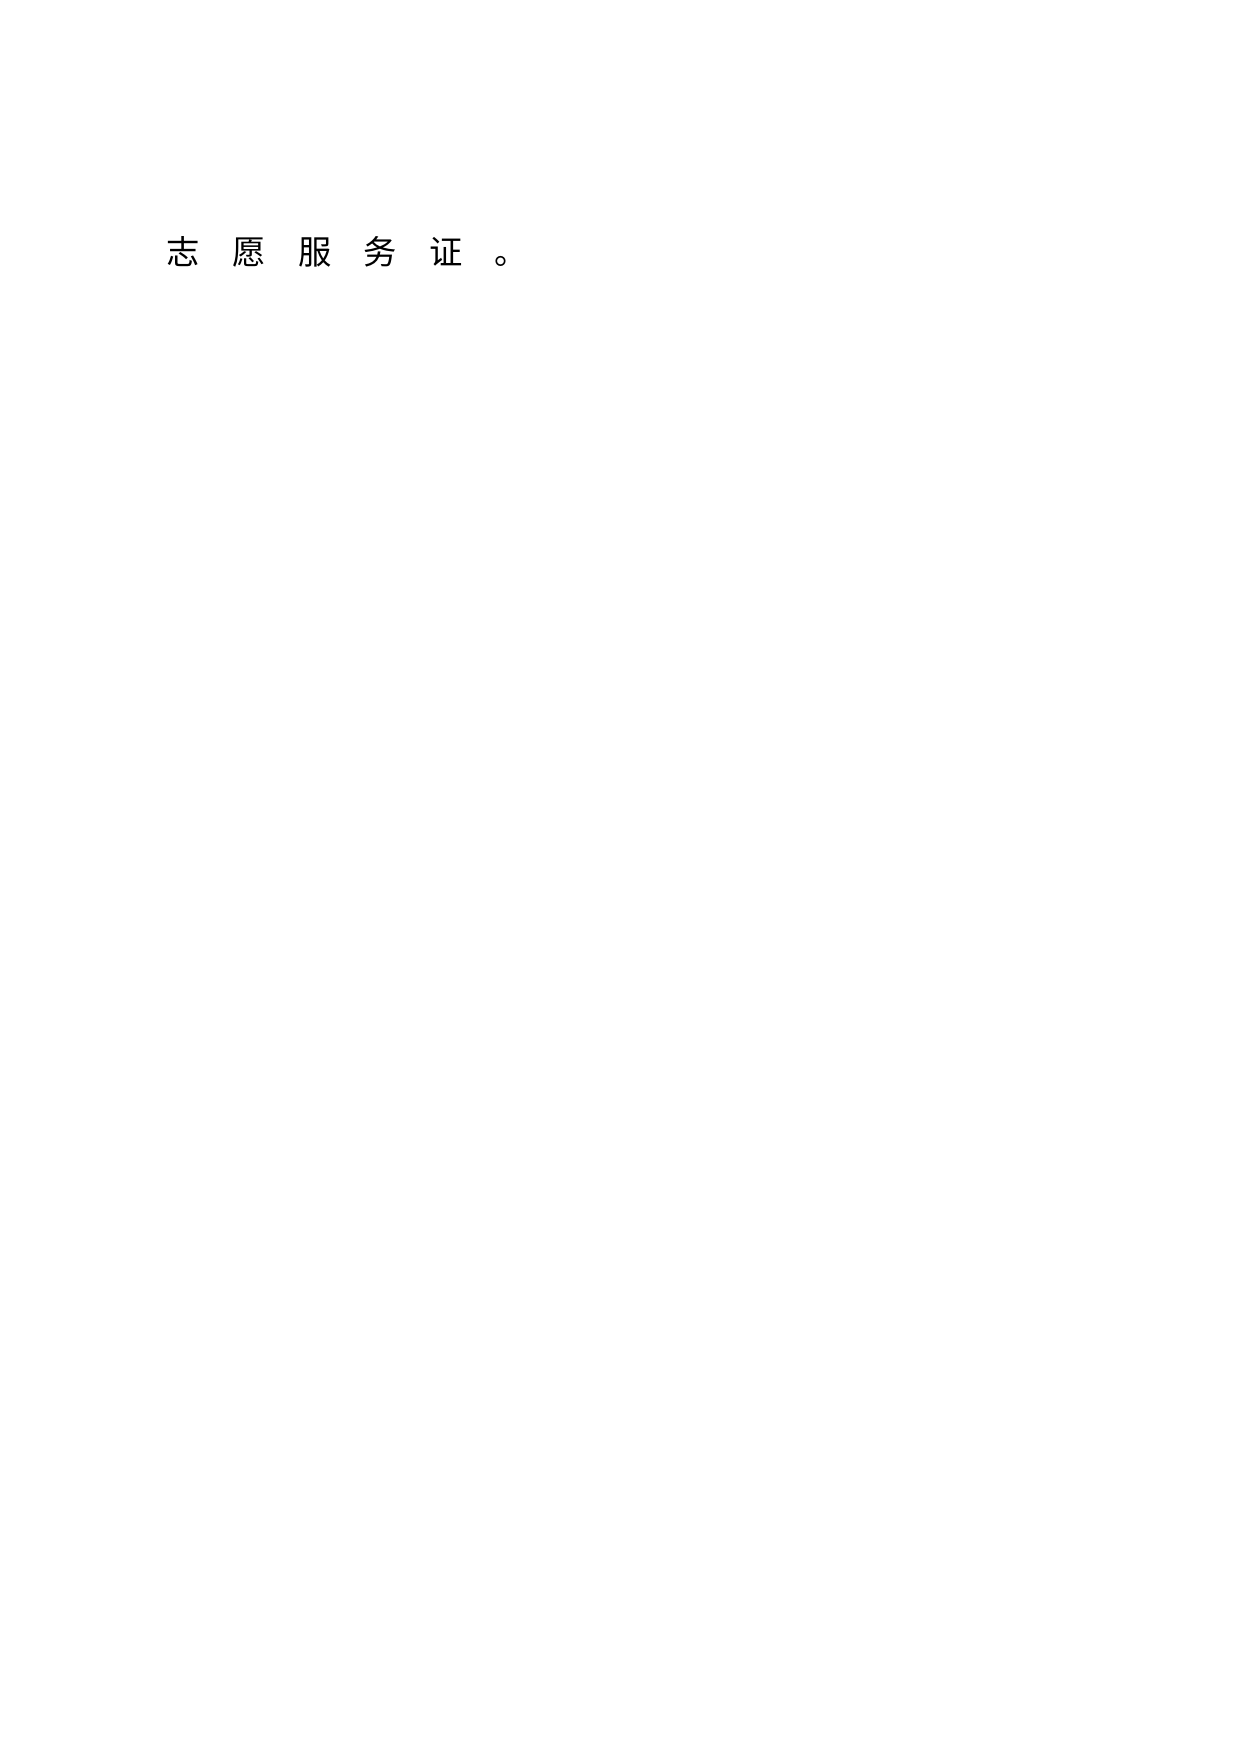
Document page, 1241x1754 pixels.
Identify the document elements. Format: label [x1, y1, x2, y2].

list [167, 219, 1085, 280]
